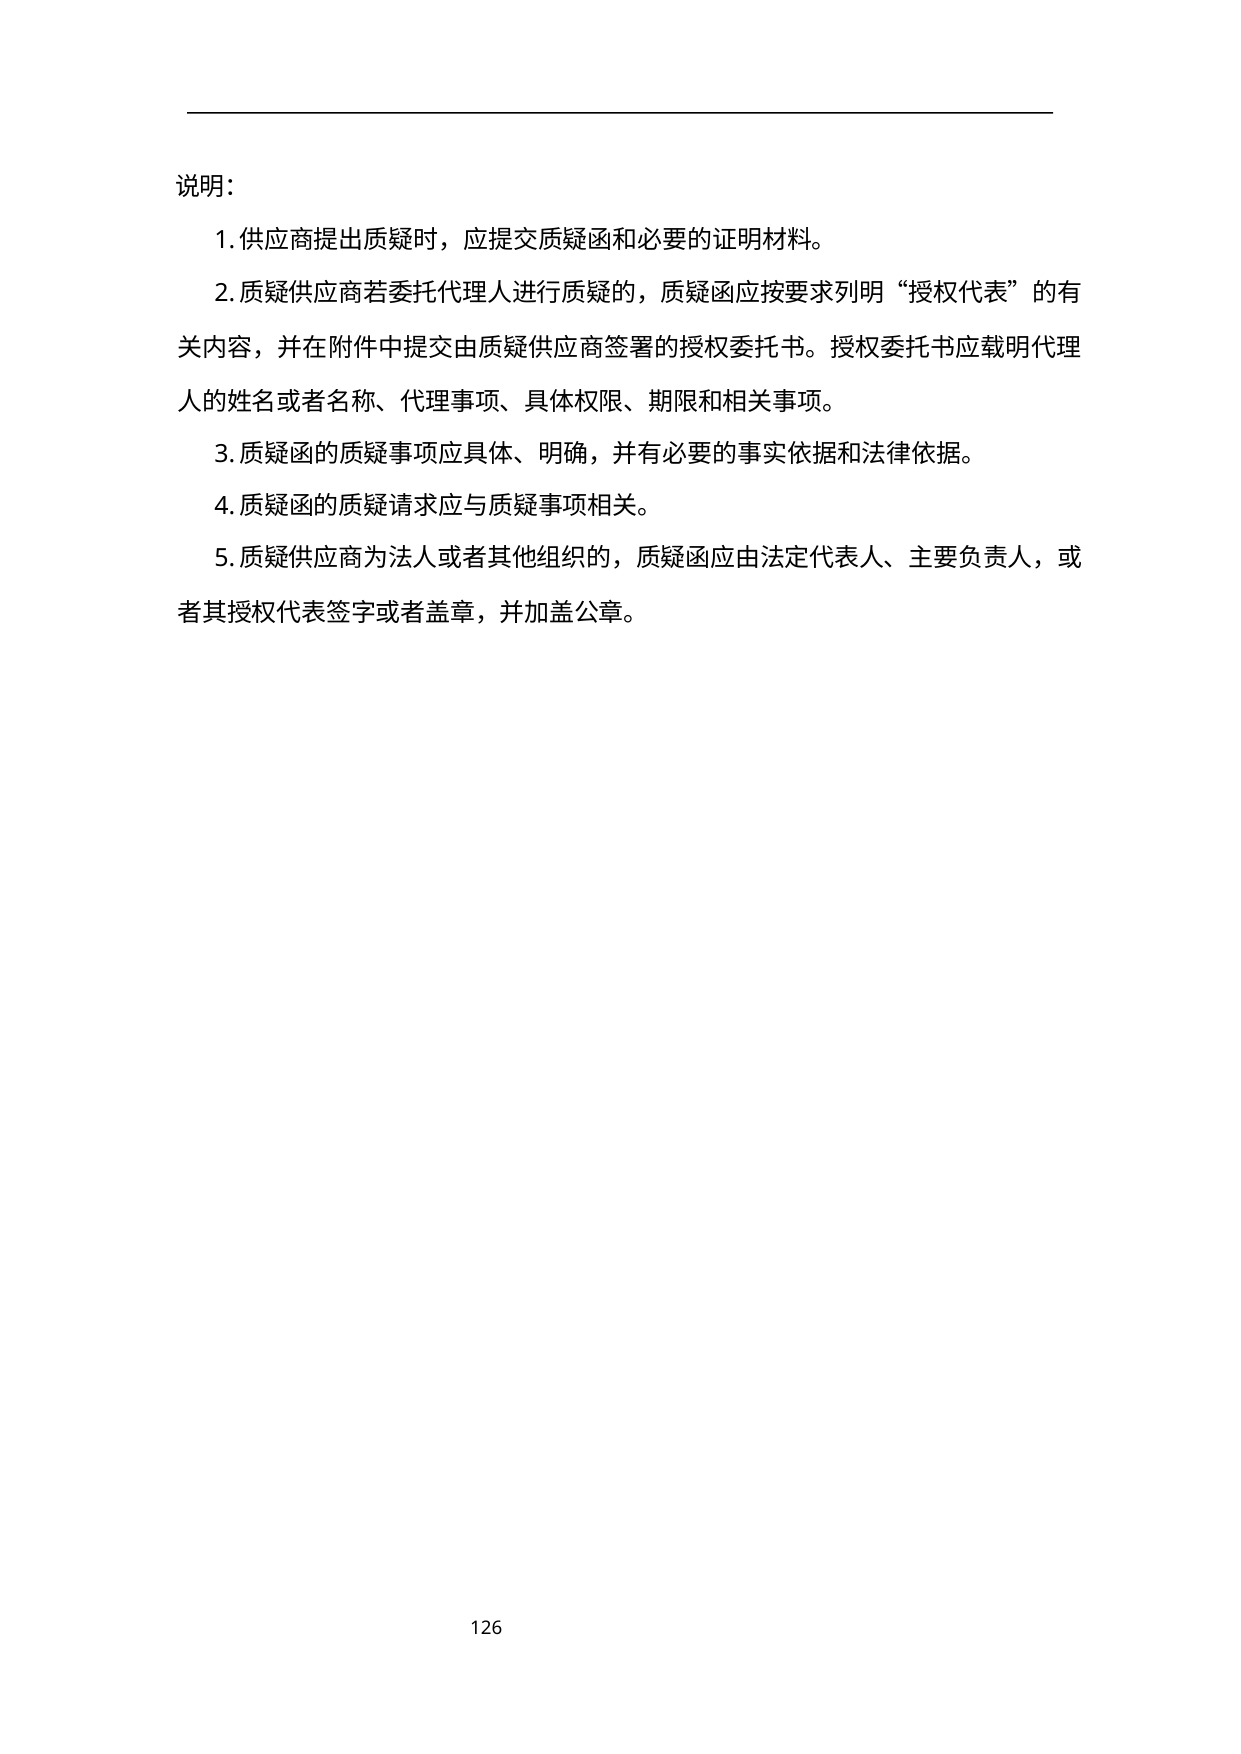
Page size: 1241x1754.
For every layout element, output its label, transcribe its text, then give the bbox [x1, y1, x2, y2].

subtitle 质疑供应商若委托代理人进行质疑的，质疑函应按要求列明“授权代表”的有关内容，并在附件中提交由质疑供应商签署的授权委托书。授权委托书应载明代理人的姓名或者名称、代理事项、具体权限、期限和相关事项。 [177, 272, 1084, 418]
subtitle 说明： [175, 167, 1121, 203]
subtitle 质疑供应商为法人或者其他组织的，质疑函应由法定代表人、主要负责人，或者其授权代表签字或者盖章，并加盖公章。 [177, 538, 1084, 629]
subtitle 供应商提出质疑时，应提交质疑函和必要的证明材料。 [214, 220, 1121, 256]
subtitle 质疑函的质疑事项应具体、明确，并有必要的事实依据和法律依据。 [214, 437, 1121, 468]
subtitle 质疑函的质疑请求应与质疑事项相关。 [214, 485, 1121, 521]
